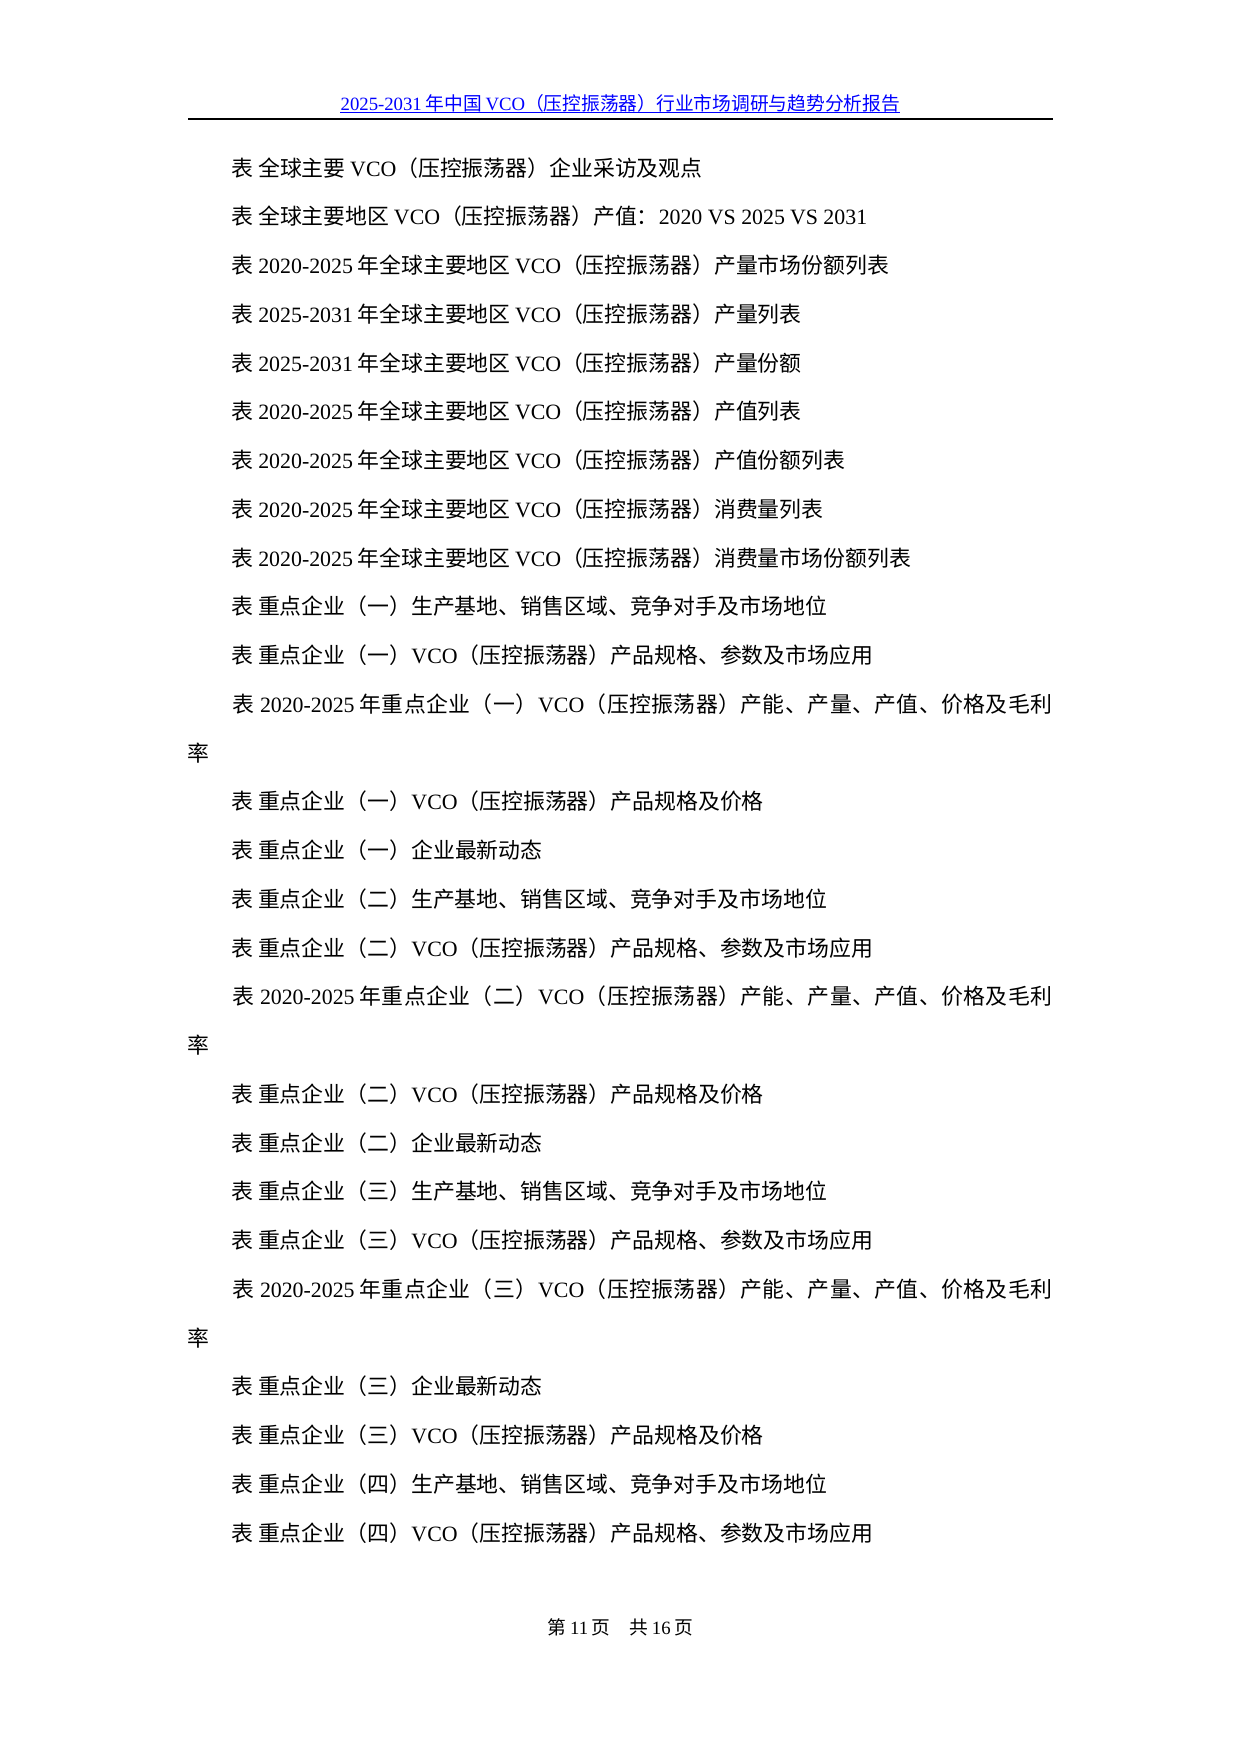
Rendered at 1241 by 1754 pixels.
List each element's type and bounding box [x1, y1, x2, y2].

text [187, 150, 1053, 1548]
